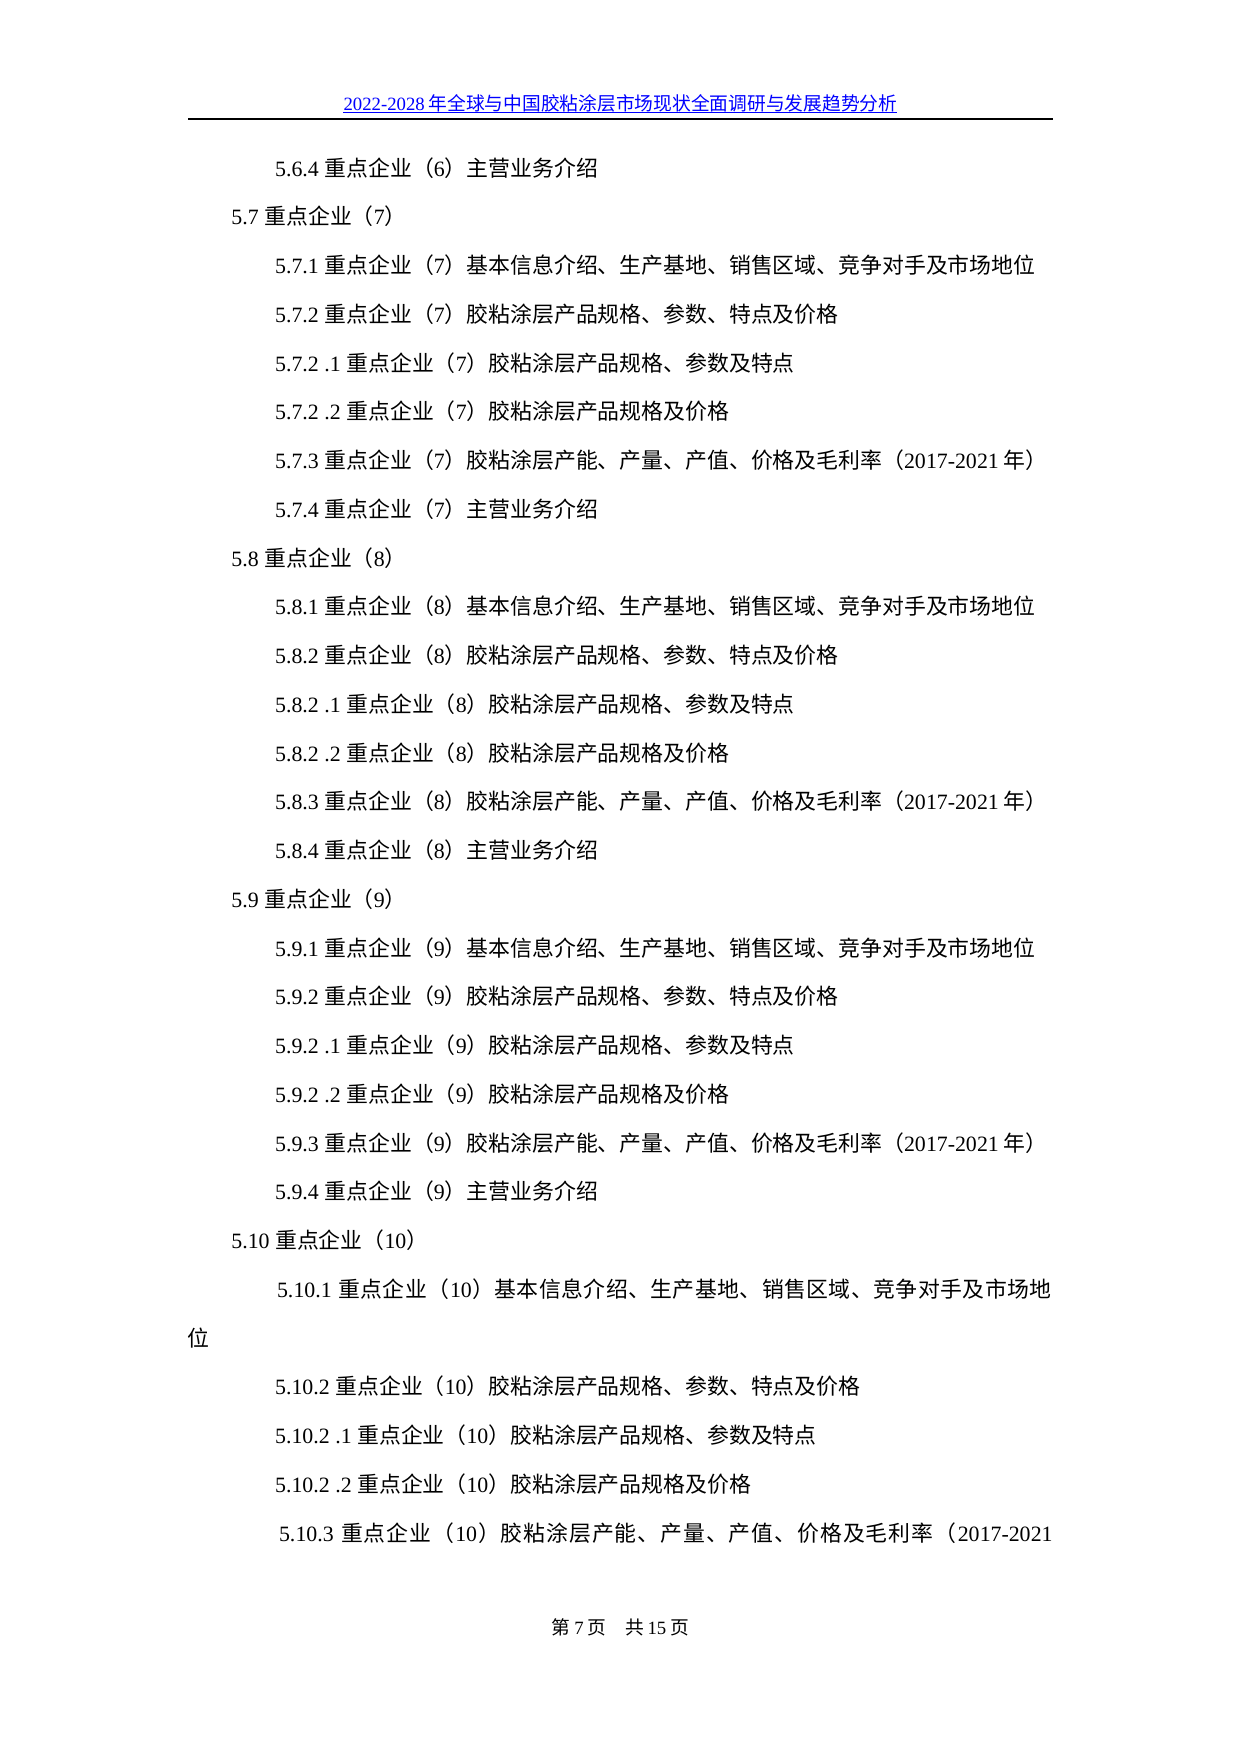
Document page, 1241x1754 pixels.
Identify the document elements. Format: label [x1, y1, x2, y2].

text [187, 150, 1053, 1548]
